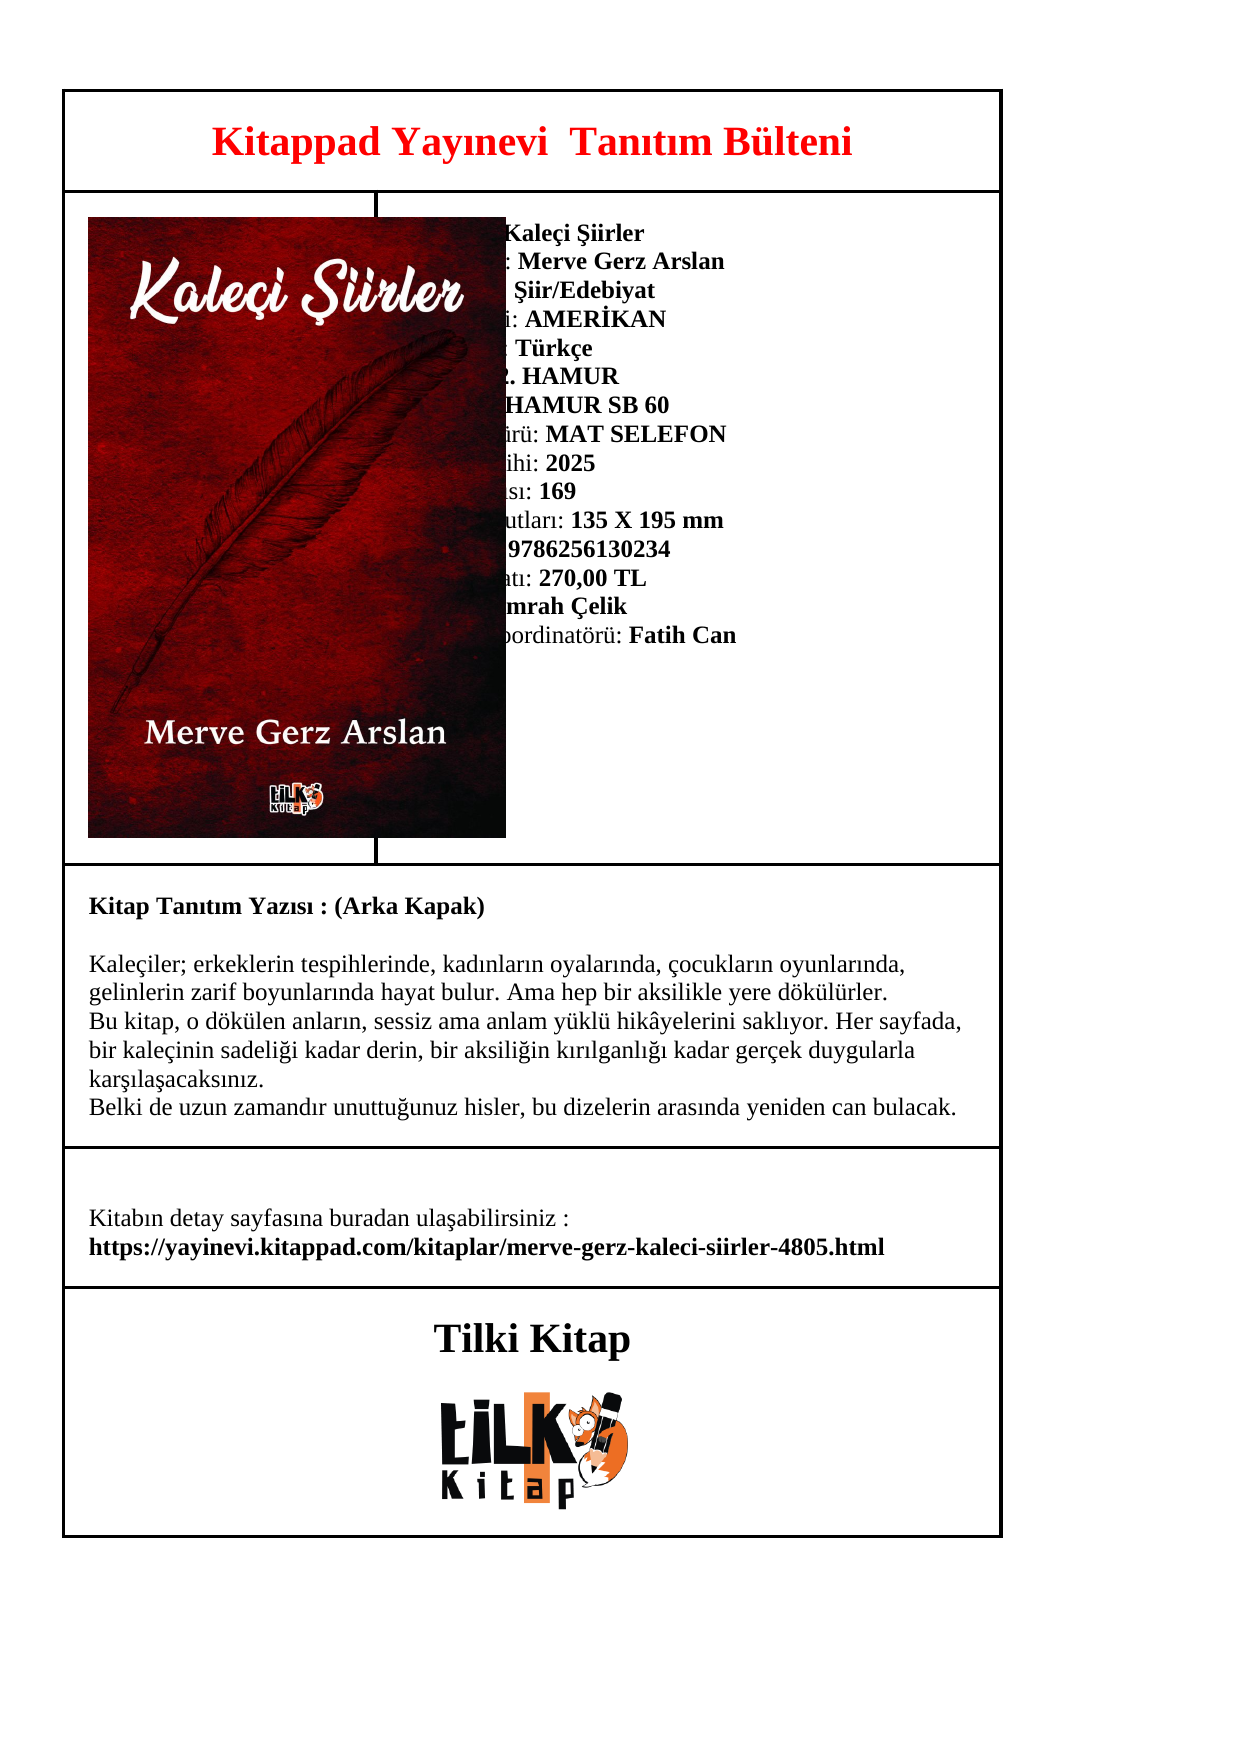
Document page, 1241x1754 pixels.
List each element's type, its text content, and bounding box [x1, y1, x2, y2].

table_cell Eser Adı: Kaleçi Şiirler Yazar Adı: Merve Gerz Arslan Tür Serisi: Şiir/Edebiyat Cilt Bilgisi: AMERİKAN Kitap Dili: Türkçe İç Sayfa: 2. HAMUR Kapak: 2. HAMUR SB 60 Selefon Türü: MAT SELEFON Basım Tarihi: 2025 Sayfa Sayısı: 169 Kitap Boyutları: 135 X 195 mm ISBN No: 9786256130234 Etiket Fiyatı: 270,00 TL Kurucu: Emrah Çelik İşletme Koordinatörü: Fatih Can [378, 193, 999, 863]
table_cell [65, 193, 374, 863]
table_cell Kitabın detay sayfasına buradan ulaşabilirsiniz : https://yayinevi.kitappad.com/kitaplar/merve-gerz-kaleci-siirler-4805.html [65, 1149, 999, 1286]
picture [88, 217, 506, 838]
table_cell Tilki Kitap [65, 1289, 999, 1535]
picture [428, 1390, 637, 1510]
table_cell Kitap Tanıtım Yazısı : (Arka Kapak) Kaleçiler; erkeklerin tespihlerinde, kadınların oyalarında, çocukların oyunlarında, gelinlerin zarif boyunlarında hayat bulur. Ama hep bir aksilikle yere dökülürler.Bu kitap, o dökülen anların, sessiz ama anlam yüklü hikâyelerini saklıyor. Her sayfada, bir kaleçinin sadeliği kadar derin, bir aksiliğin kırılganlığı kadar gerçek duygularla karşılaşacaksınız.Belki de uzun zamandır unuttuğunuz hisler, bu dizelerin arasında yeniden can bulacak. [65, 866, 999, 1146]
table_header Kitappad Yayınevi Tanıtım Bülteni [65, 92, 999, 189]
